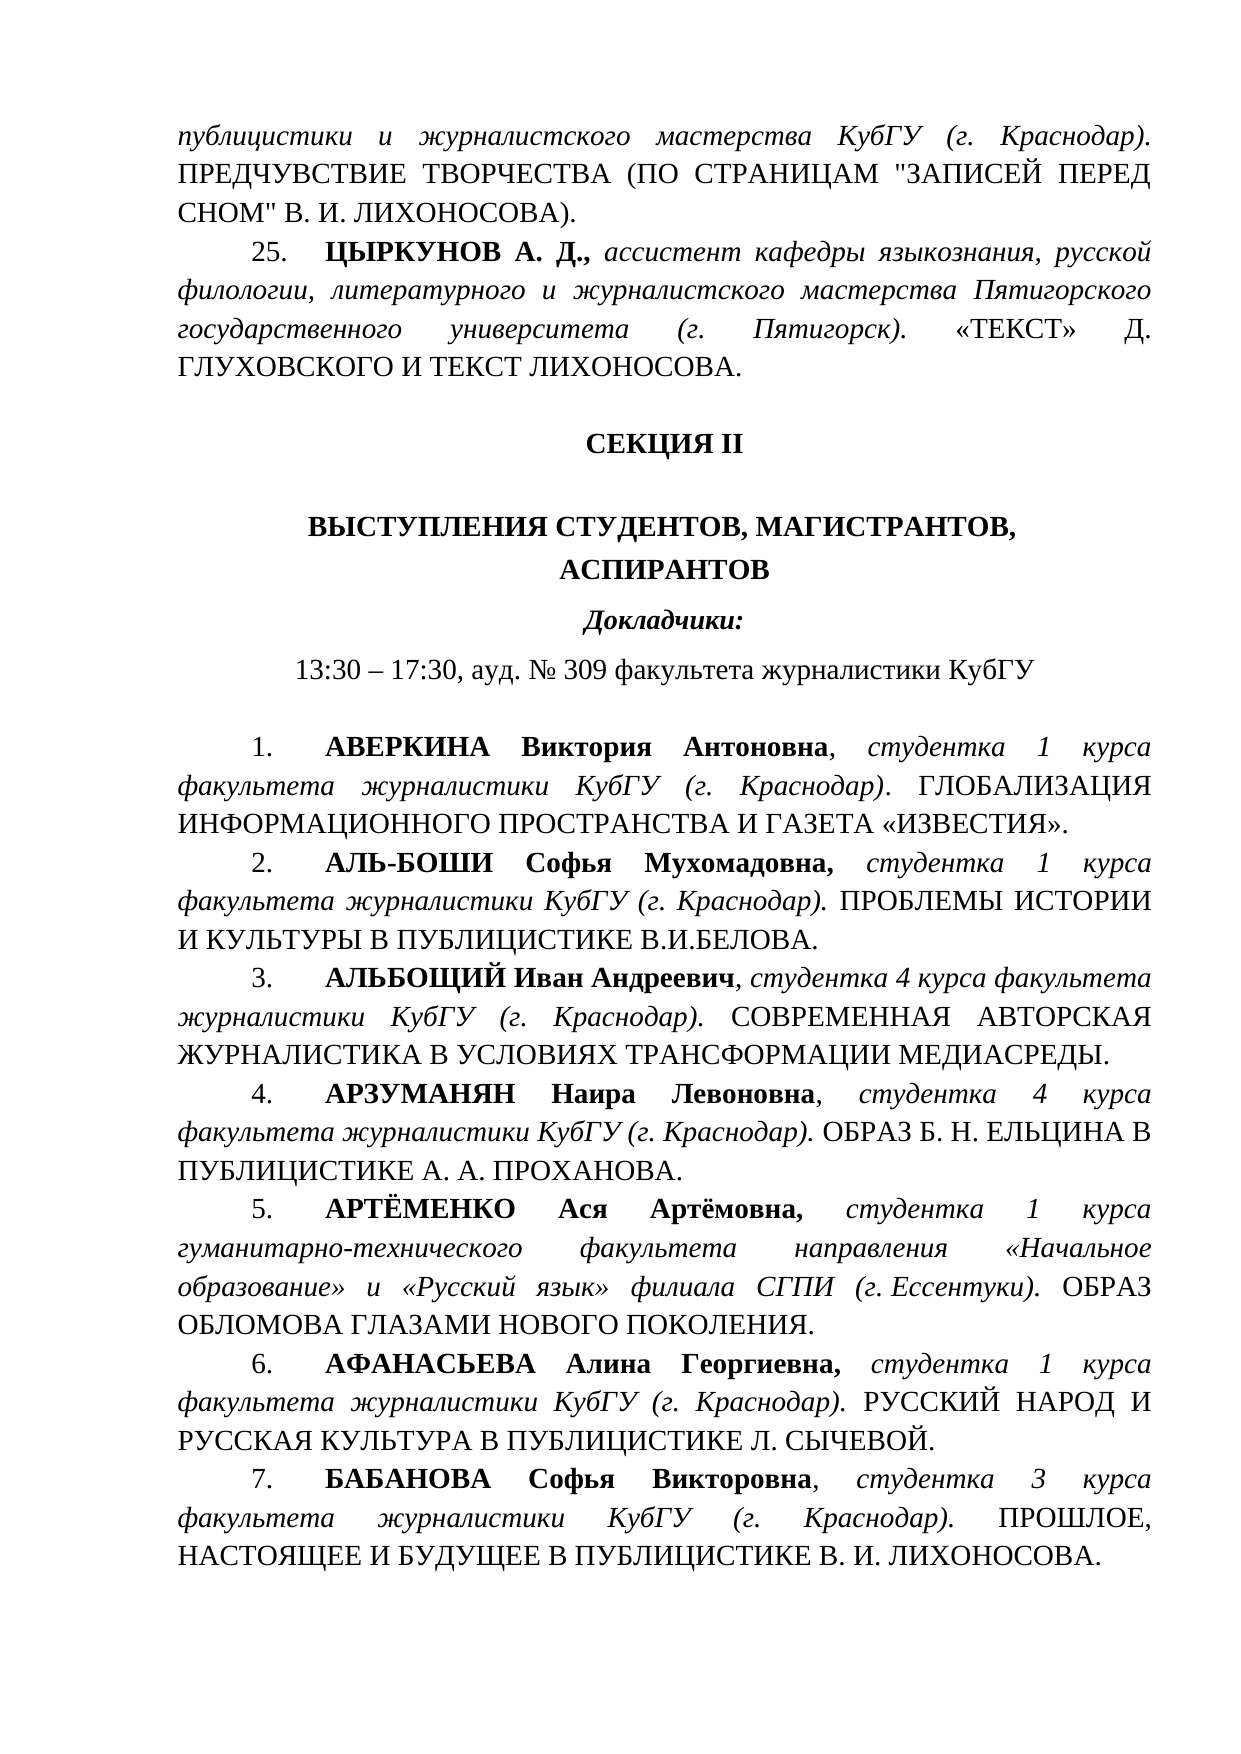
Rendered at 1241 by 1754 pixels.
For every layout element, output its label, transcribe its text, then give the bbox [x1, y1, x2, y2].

list АВЕРКИНА Виктория Антоновна, студентка 1 курса факультета журналистики КубГУ (г. Краснодар). ГЛОБАЛИЗАЦИЯ ИНФОРМАЦИОННОГО ПРОСТРАНСТВА И ГАЗЕТА «ИЗВЕСТИЯ». [177, 729, 1152, 768]
list БАБАНОВА Софья Викторовна, студентка 3 курса факультета журналистики КубГУ (г. Краснодар). ПРОШЛОЕ, НАСТОЯЩЕЕ И БУДУЩЕЕ В ПУБЛИЦИСТИКЕ В. И. ЛИХОНОСОВА. [177, 1461, 1152, 1572]
text 13:30 – 17:30, ауд. № 309 факультета журналистики КубГУ [177, 652, 1152, 685]
text АСПИРАНТОВ [177, 552, 1152, 586]
list АРЗУМАНЯН Наира Левоновна, студентка 4 курса факультета журналистики КубГУ (г. Краснодар). ОБРАЗ Б. Н. ЕЛЬЦИНА В ПУБЛИЦИСТИКЕ А. А. ПРОХАНОВА. [177, 1076, 1152, 1187]
list АЛЬ-БОШИ Софья Мухомадовна, студентка 1 курса факультета журналистики КубГУ (г. Краснодар). ПРОБЛЕМЫ ИСТОРИИ И КУЛЬТУРЫ В ПУБЛИЦИСТИКЕ В.И.БЕЛОВА. [177, 917, 1152, 955]
list АЛЬ-БОШИ Софья Мухомадовна, студентка 1 курса факультета журналистики КубГУ (г. Краснодар). ПРОБЛЕМЫ ИСТОРИИ И КУЛЬТУРЫ В ПУБЛИЦИСТИКЕ В.И.БЕЛОВА. [177, 845, 1152, 883]
list ЦЫРКУНОВ А. Д., ассистент кафедры языкознания, русской филологии, литературного и журналистского мастерства Пятигорского государственного университета (г. Пятигорск). «ТЕКСТ» Д. ГЛУХОВСКОГО И ТЕКСТ ЛИХОНОСОВА. [177, 234, 1152, 383]
text СЕКЦИЯ II [177, 426, 1152, 460]
list АЛЬБОЩИЙ Иван Андреевич, студентка 4 курса факультета журналистики КубГУ (г. Краснодар). СОВРЕМЕННАЯ АВТОРСКАЯ ЖУРНАЛИСТИКА В УСЛОВИЯХ ТРАНСФОРМАЦИИ МЕДИАСРЕДЫ. [177, 1032, 1152, 1071]
list АВЕРКИНА Виктория Антоновна, студентка 1 курса факультета журналистики КубГУ (г. Краснодар). ГЛОБАЛИЗАЦИЯ ИНФОРМАЦИОННОГО ПРОСТРАНСТВА И ГАЗЕТА «ИЗВЕСТИЯ». [177, 801, 1152, 840]
list АФАНАСЬЕВА Алина Георгиевна, студентка 1 курса факультета журналистики КубГУ (г. Краснодар). РУССКИЙ НАРОД И РУССКАЯ КУЛЬТУРА В ПУБЛИЦИСТИКЕ Л. СЫЧЕВОЙ. [177, 1346, 1152, 1456]
text ВЫСТУПЛЕНИЯ СТУДЕНТОВ, МАГИСТРАНТОВ, [177, 509, 1152, 542]
list АРТЁМЕНКО Ася Артёмовна, студентка 1 курса гуманитарно-технического факультета направления «Начальное образование» и «Русский язык» филиала СГПИ (г. Ессентуки). ОБРАЗ ОБЛОМОВА ГЛАЗАМИ НОВОГО ПОКОЛЕНИЯ. [177, 1192, 1152, 1341]
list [177, 118, 1152, 229]
list АЛЬБОЩИЙ Иван Андреевич, студентка 4 курса факультета журналистики КубГУ (г. Краснодар). СОВРЕМЕННАЯ АВТОРСКАЯ ЖУРНАЛИСТИКА В УСЛОВИЯХ ТРАНСФОРМАЦИИ МЕДИАСРЕДЫ. [177, 960, 1152, 999]
text Докладчики: [177, 603, 1152, 636]
